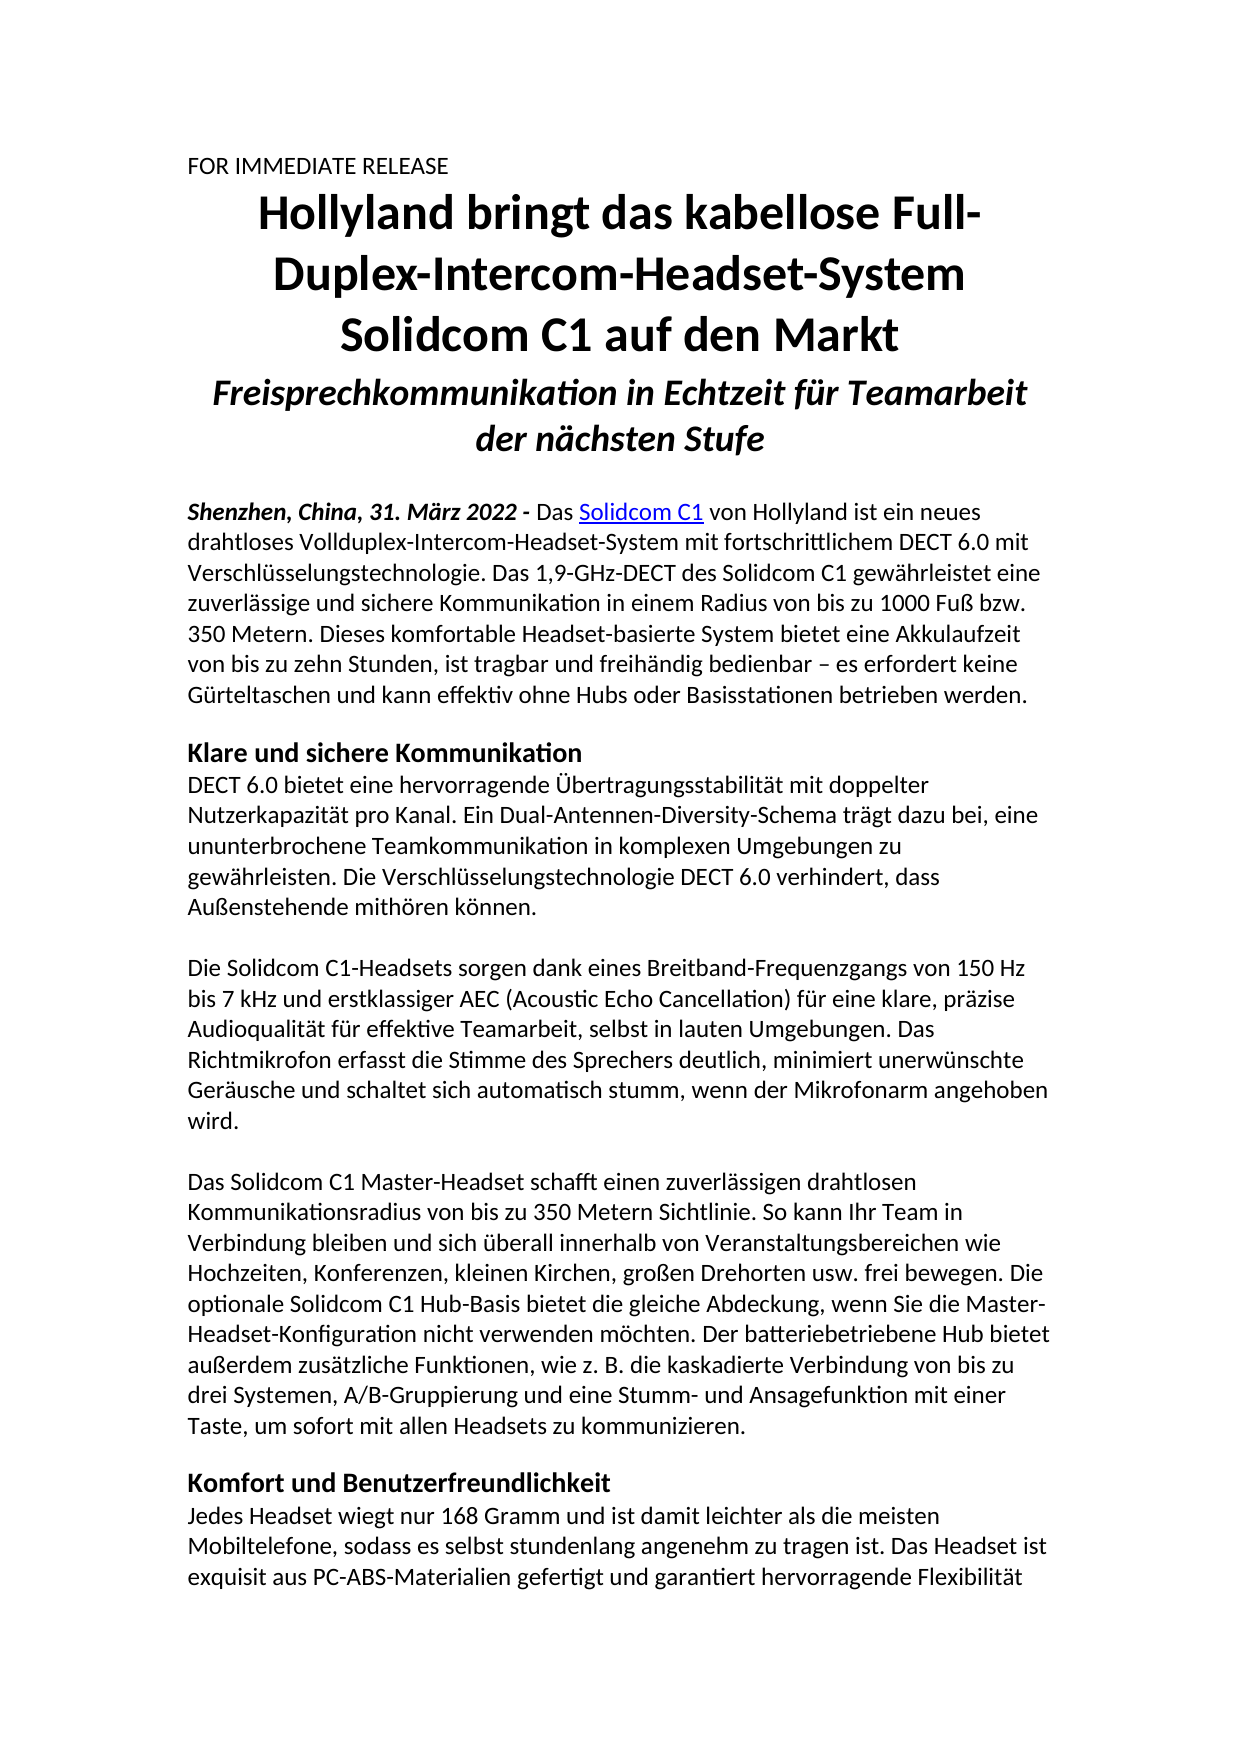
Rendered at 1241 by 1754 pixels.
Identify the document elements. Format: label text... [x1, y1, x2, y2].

subtitle Freisprechkommunikation in Echtzeit für Teamarbeit der nächsten Stufe [187, 369, 1053, 460]
text DECT 6.0 bietet eine hervorragende Übertragungsstabilität mit doppelter Nutzerkapazität pro Kanal. Ein Dual-Antennen-Diversity-Schema trägt dazu bei, eine ununterbrochene Teamkommunikation in komplexen Umgebungen zu gewährleisten. Die Verschlüsselungstechnologie DECT 6.0 verhindert, dass Außenstehende mithören können. Die Solidcom C1-Headsets sorgen dank eines Breitband-Frequenzgangs von 150 Hz bis 7 kHz und erstklassiger AEC (Acoustic Echo Cancellation) für eine klare, präzise Audioqualität für effektive Teamarbeit, selbst in lauten Umgebungen. Das Richtmikrofon erfasst die Stimme des Sprechers deutlich, minimiert unerwünschte Geräusche und schaltet sich automatisch stumm, wenn der Mikrofonarm angehoben wird. Das Solidcom C1 Master-Headset schafft einen zuverlässigen drahtlosen Kommunikationsradius von bis zu 350 Metern Sichtlinie. So kann Ihr Team in Verbindung bleiben und sich überall innerhalb von Veranstaltungsbereichen wie Hochzeiten, Konferenzen, kleinen Kirchen, großen Drehorten usw. frei bewegen. Die optionale Solidcom C1 Hub-Basis bietet die gleiche Abdeckung, wenn Sie die Master-Headset-Konfiguration nicht verwenden möchten. Der batteriebetriebene Hub bietet außerdem zusätzliche Funktionen, wie z. B. die kaskadierte Verbindung von bis zu drei Systemen, A/B-Gruppierung und eine Stumm- und Ansagefunktion mit einer Taste, um sofort mit allen Headsets zu kommunizieren. [187, 769, 1053, 1441]
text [187, 1500, 1053, 1591]
subtitle Hollyland bringt das kabellose Full-Duplex-Intercom-Headset-System Solidcom C1 auf den Markt [187, 181, 1053, 364]
text FOR IMMEDIATE RELEASE [187, 150, 1053, 181]
subtitle Klare und sichere Kommunikation [187, 735, 1053, 769]
subtitle Komfort und Benutzerfreundlichkeit [187, 1466, 1053, 1500]
text Shenzhen, China, 31. März 2022 - Das Solidcom C1 von Hollyland ist ein neues drahtloses Vollduplex-Intercom-Headset-System mit fortschrittlichem DECT 6.0 mit Verschlüsselungstechnologie. Das 1,9-GHz-DECT des Solidcom C1 gewährleistet eine zuverlässige und sichere Kommunikation in einem Radius von bis zu 1000 Fuß bzw. 350 Metern. Dieses komfortable Headset-basierte System bietet eine Akkulaufzeit von bis zu zehn Stunden, ist tragbar und freihändig bedienbar – es erfordert keine Gürteltaschen und kann effektiv ohne Hubs oder Basisstationen betrieben werden. [187, 466, 1053, 710]
